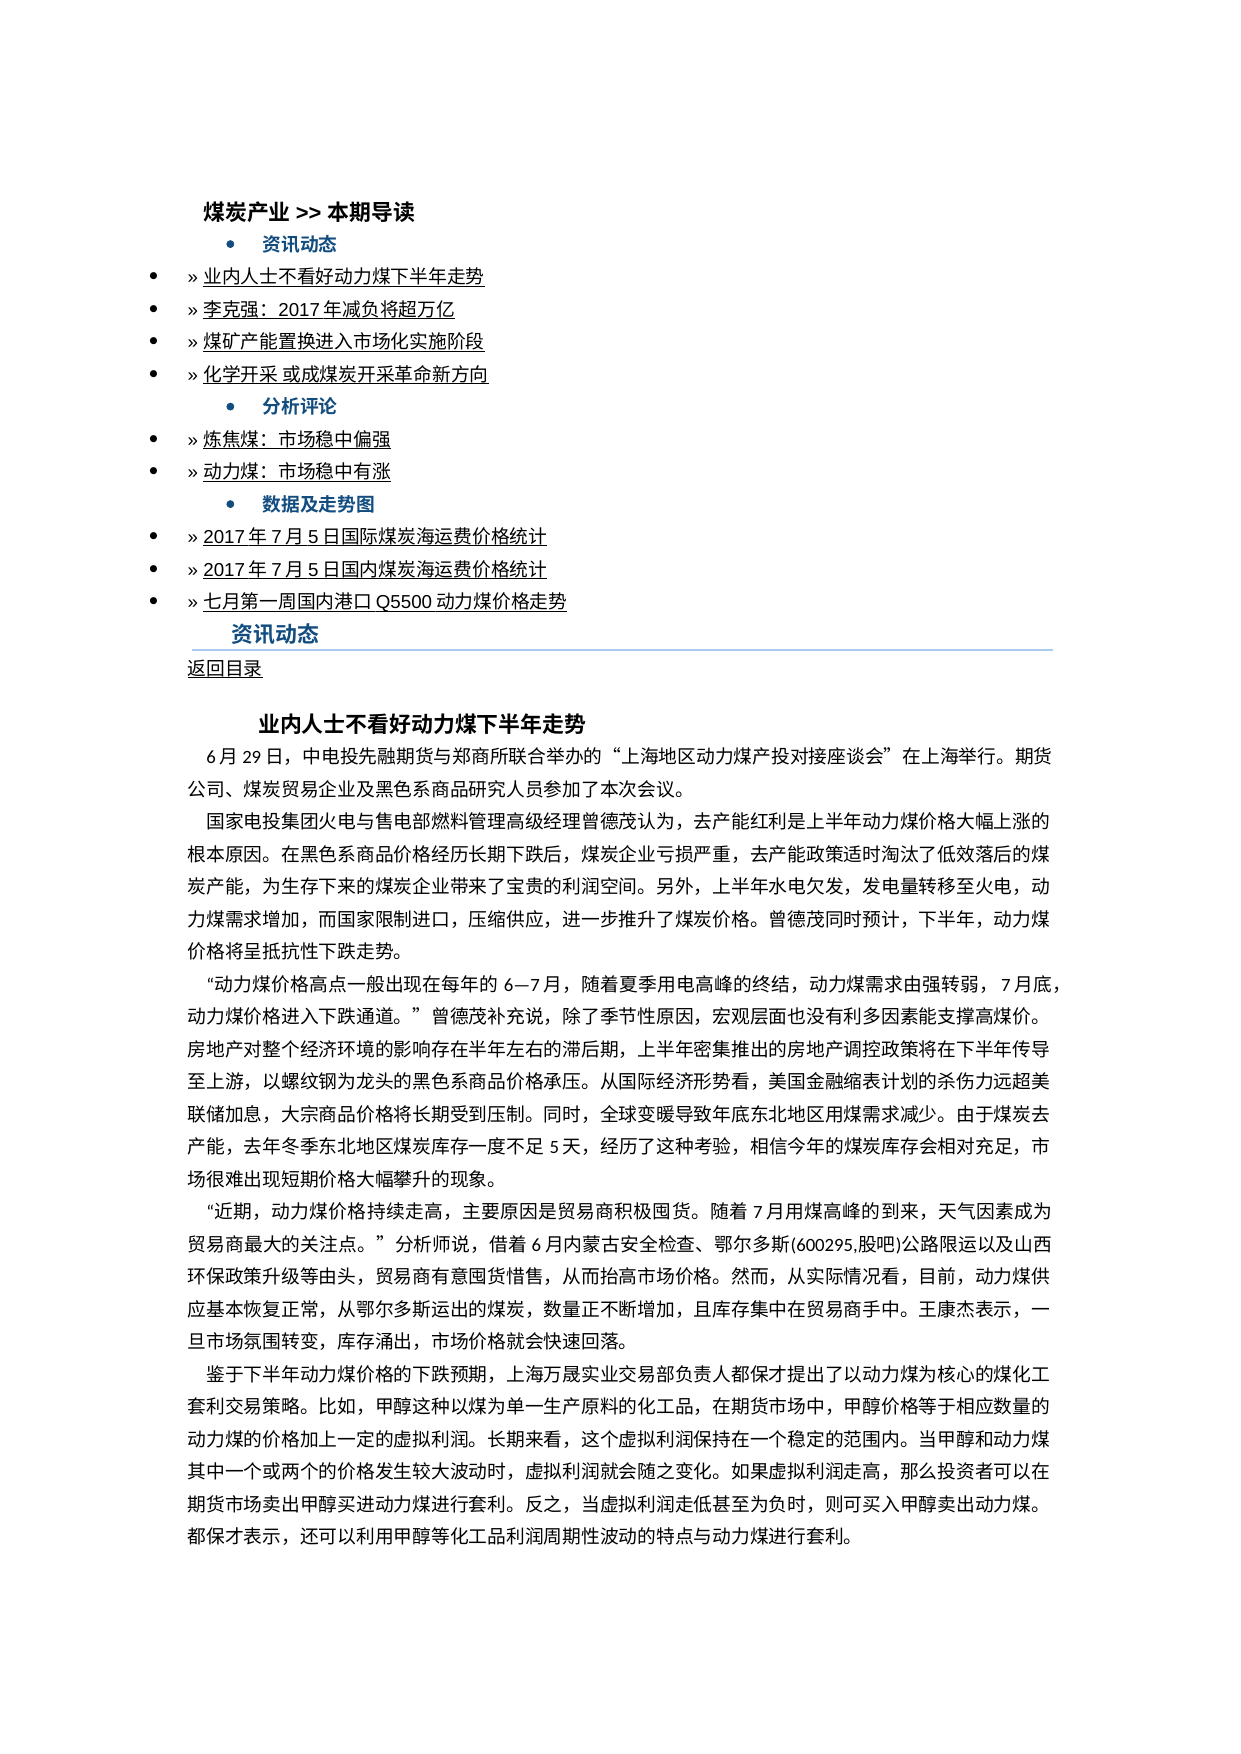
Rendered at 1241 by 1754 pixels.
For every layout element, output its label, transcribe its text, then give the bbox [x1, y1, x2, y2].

list » 化学开采 或成煤炭开采革命新方向 [150, 357, 1037, 389]
list 分析评论 [187, 389, 1037, 422]
text 6月29日，中电投先融期货与郑商所联合举办的“上海地区动力煤产投对接座谈会”在上海举行。期货公司、煤炭贸易企业及黑色系商品研究人员参加了本次会议。 [187, 739, 1053, 804]
list » 动力煤：市场稳中有涨 [150, 454, 1037, 487]
list » 炼焦煤：市场稳中偏强 [150, 422, 1037, 454]
text “动力煤价格高点一般出现在每年的6—7月，随着夏季用电高峰的终结，动力煤需求由强转弱，7月底，动力煤价格进入下跌通道。”曾德茂补充说，除了季节性原因，宏观层面也没有利多因素能支撑高煤价。房地产对整个经济环境的影响存在半年左右的滞后期，上半年密集推出的房地产调控政策将在下半年传导至上游，以螺纹钢为龙头的黑色系商品价格承压。从国际经济形势看，美国金融缩表计划的杀伤力远超美联储加息，大宗商品价格将长期受到压制。同时，全球变暖导致年底东北地区用煤需求减少。由于煤炭去产能，去年冬季东北地区煤炭库存一度不足5天，经历了这种考验，相信今年的煤炭库存会相对充足，市场很难出现短期价格大幅攀升的现象。 [187, 967, 1053, 1194]
text “近期，动力煤价格持续走高，主要原因是贸易商积极囤货。随着7月用煤高峰的到来，天气因素成为贸易商最大的关注点。”分析师说，借着6月内蒙古安全检查、鄂尔多斯(600295,股吧)公路限运以及山西环保政策升级等由头，贸易商有意囤货惜售，从而抬高市场价格。然而，从实际情况看，目前，动力煤供应基本恢复正常，从鄂尔多斯运出的煤炭，数量正不断增加，且库存集中在贸易商手中。王康杰表示，一旦市场氛围转变，库存涌出，市场价格就会快速回落。 [187, 1194, 1053, 1357]
list » 2017年7月5日国际煤炭海运费价格统计 [150, 519, 1037, 552]
list » 2017年7月5日国内煤炭海运费价格统计 [150, 552, 1037, 584]
text 资讯动态 [192, 617, 1053, 649]
text 煤炭产业 >> 本期导读 [187, 194, 1053, 227]
text 业内人士不看好动力煤下半年走势 [219, 707, 1053, 739]
list 数据及走势图 [187, 487, 1037, 519]
list » 煤矿产能置换进入市场化实施阶段 [150, 324, 1037, 357]
text 国家电投集团火电与售电部燃料管理高级经理曾德茂认为，去产能红利是上半年动力煤价格大幅上涨的根本原因。在黑色系商品价格经历长期下跌后，煤炭企业亏损严重，去产能政策适时淘汰了低效落后的煤炭产能，为生存下来的煤炭企业带来了宝贵的利润空间。另外，上半年水电欠发，发电量转移至火电，动力煤需求增加，而国家限制进口，压缩供应，进一步推升了煤炭价格。曾德茂同时预计，下半年，动力煤价格将呈抵抗性下跌走势。 [187, 804, 1053, 967]
text 鉴于下半年动力煤价格的下跌预期，上海万晟实业交易部负责人都保才提出了以动力煤为核心的煤化工套利交易策略。比如，甲醇这种以煤为单一生产原料的化工品，在期货市场中，甲醇价格等于相应数量的动力煤的价格加上一定的虚拟利润。长期来看，这个虚拟利润保持在一个稳定的范围内。当甲醇和动力煤其中一个或两个的价格发生较大波动时，虚拟利润就会随之变化。如果虚拟利润走高，那么投资者可以在期货市场卖出甲醇买进动力煤进行套利。反之，当虚拟利润走低甚至为负时，则可买入甲醇卖出动力煤。都保才表示，还可以利用甲醇等化工品利润周期性波动的特点与动力煤进行套利。 [187, 1357, 1053, 1552]
text 返回目录 [187, 651, 1053, 683]
list » 业内人士不看好动力煤下半年走势 [150, 259, 1037, 292]
list » 七月第一周国内港口Q5500动力煤价格走势 [150, 584, 1037, 617]
list » 李克强：2017年减负将超万亿 [150, 292, 1037, 324]
list 资讯动态 [187, 227, 1037, 259]
